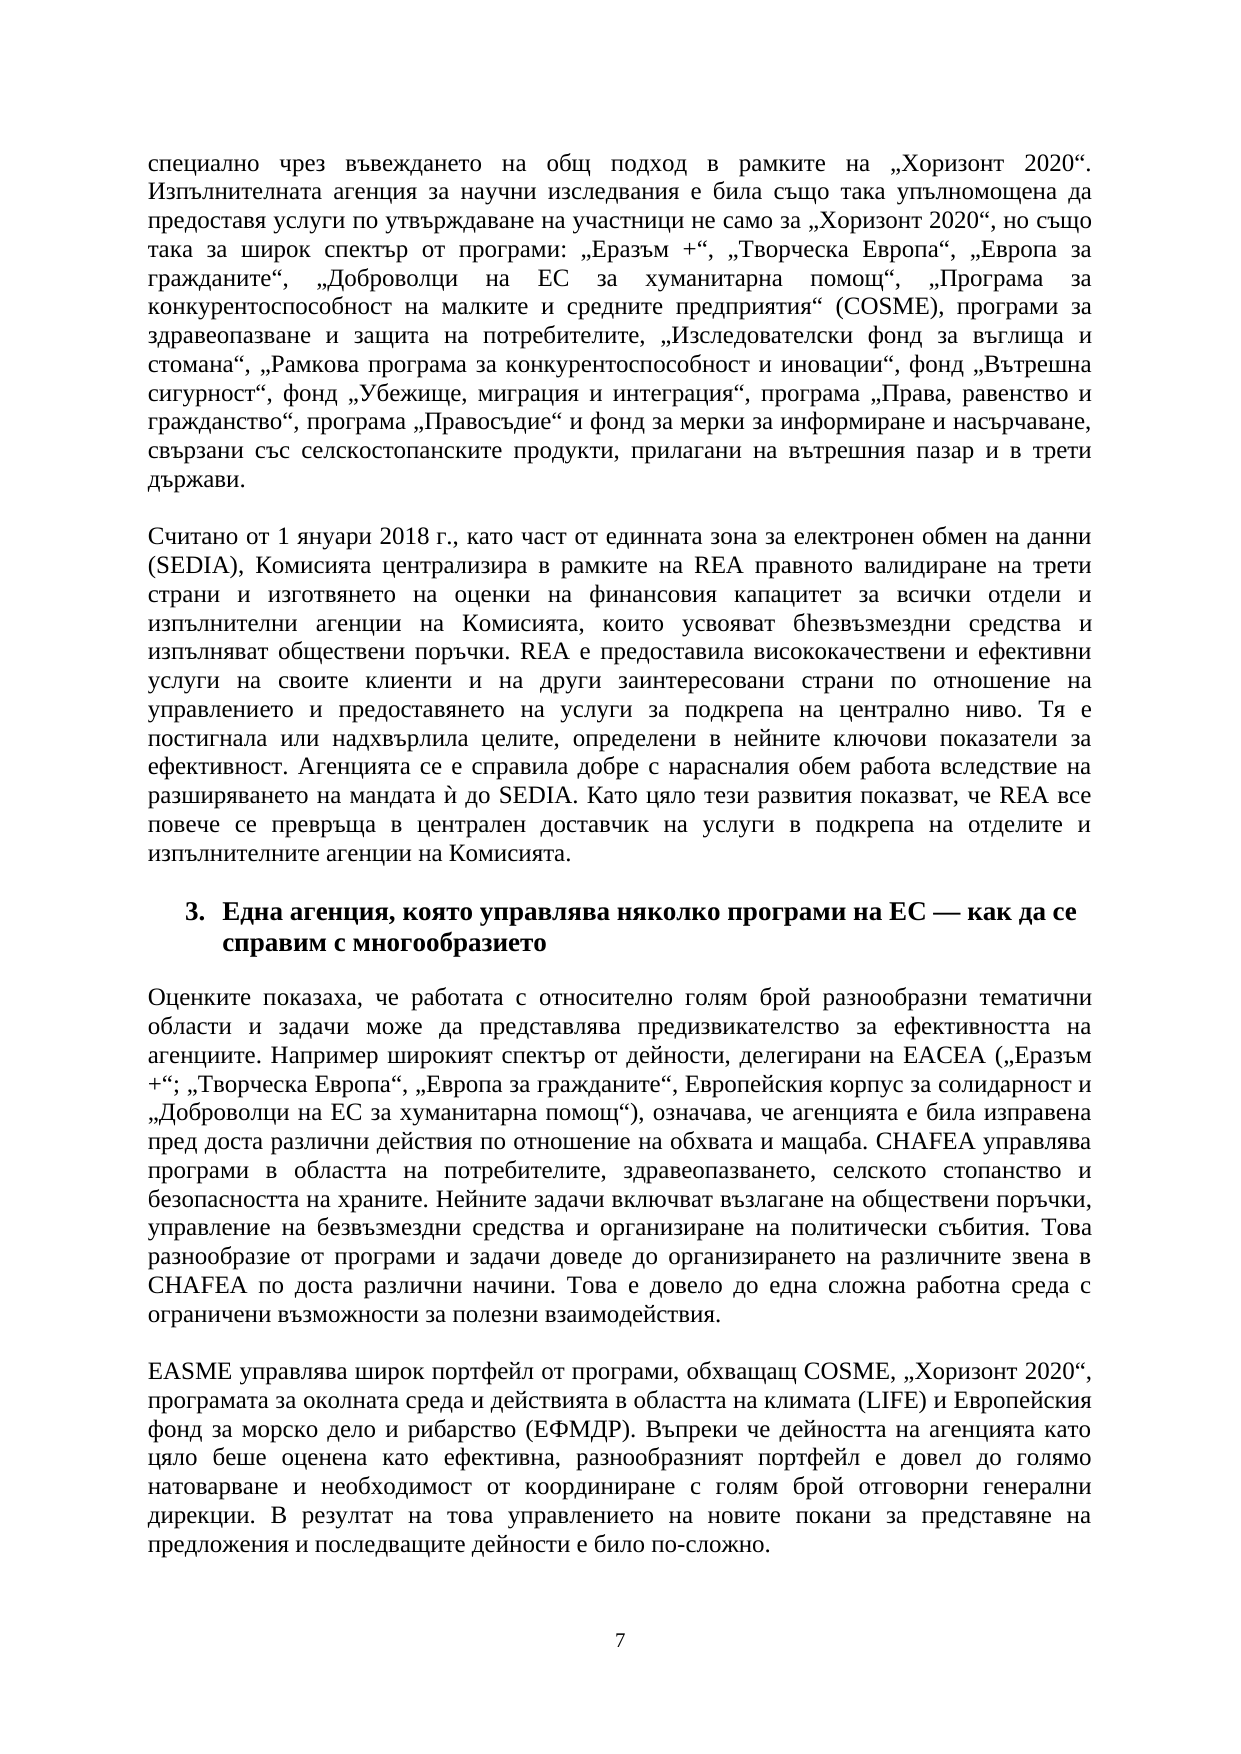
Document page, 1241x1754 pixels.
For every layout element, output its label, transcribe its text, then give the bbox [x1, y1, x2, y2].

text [148, 148, 1093, 493]
text EASME управлява широк портфейл от програми, обхващащ COSME, „Хоризонт 2020“, програмата за околната среда и действията в областта на климата (LIFE) и Европейския фонд за морско дело и рибарство (ЕФМДР). Въпреки че дейността на агенцията като цяло беше оценена като ефективна, разнообразният портфейл е довел до голямо натоварване и необходимост от координиране с голям брой отговорни генерални дирекции. В резултат на това управлението на новите покани за представяне на предложения и последващите дейности е било по-сложно. [148, 1356, 1093, 1557]
text Считано от 1 януари 2018 г., като част от единната зона за електронен обмен на данни (SEDIA), Комисията централизира в рамките на REA правното валидиране на трети страни и изготвянето на оценки на финансовия капацитет за всички отдели и изпълнителни агенции на Комисията, които усвояват бhезвъзмездни средства и изпълняват обществени поръчки. REA е предоставила висококачествени и ефективни услуги на своите клиенти и на други заинтересовани страни по отношение на управлението и предоставянето на услуги за подкрепа на централно ниво. Тя е постигнала или надхвърлила целите, определени в нейните ключови показатели за ефективност. Агенцията се е справила добре с нарасналия обем работа вследствие на разширяването на мандата ѝ до SEDIA. Като цяло тези развития показват, че REA все повече се превръща в централен доставчик на услуги в подкрепа на отделите и изпълнителните агенции на Комисията. [148, 521, 1093, 866]
text Оценките показаха, че работата с относително голям брой разнообразни тематични области и задачи може да представлява предизвикателство за ефективността на агенциите. Например широкият спектър от дейности, делегирани на EACEA („Еразъм +“; „Творческа Европа“, „Европа за гражданите“, Европейския корпус за солидарност и „Доброволци на ЕС за хуманитарна помощ“), означава, че агенцията е била изправена пред доста различни действия по отношение на обхвата и мащаба. CHAFEA управлява програми в областта на потребителите, здравеопазването, селското стопанство и безопасността на храните. Нейните задачи включват възлагане на обществени поръчки, управление на безвъзмездни средства и организиране на политически събития. Това разнообразие от програми и задачи доведе до организирането на различните звена в CHAFEA по доста различни начини. Това е довело до една сложна работна среда с ограничени възможности за полезни взаимодействия. [148, 982, 1093, 1327]
subtitle Една агенция, която управлява няколко програми на ЕС — как да се справим с многообразието [185, 895, 1093, 957]
